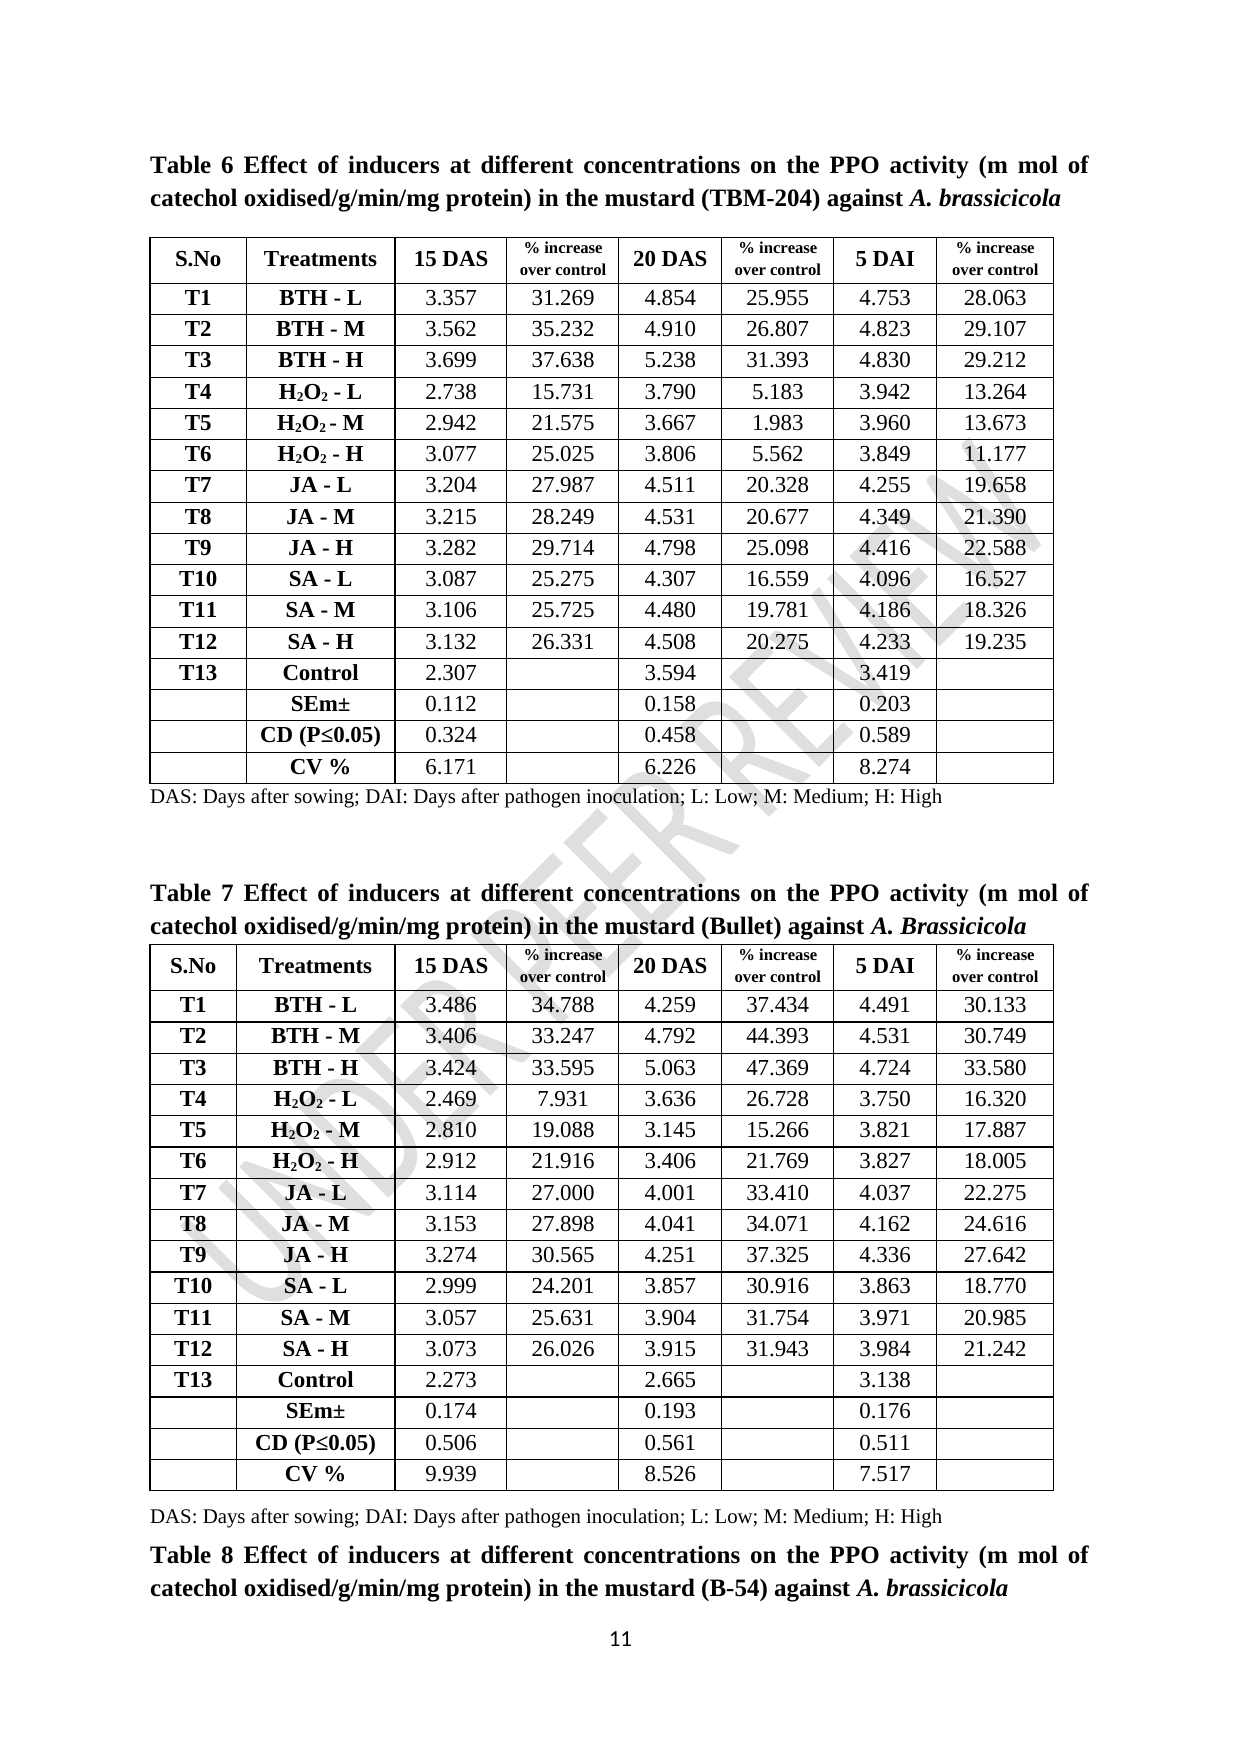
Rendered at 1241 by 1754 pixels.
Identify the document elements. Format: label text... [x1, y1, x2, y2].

table_cell 3.849 [834, 440, 936, 470]
table_cell 3.274 [396, 1241, 506, 1271]
table_cell [151, 1460, 236, 1490]
table_cell 3.827 [834, 1148, 936, 1178]
table_cell 24.201 [507, 1273, 618, 1303]
table_cell [151, 1429, 236, 1459]
table_cell 0.324 [396, 721, 506, 752]
table_cell T1 [151, 284, 246, 314]
table_cell SEm± [247, 690, 394, 720]
table_cell 3.636 [619, 1085, 721, 1115]
table_cell 0.589 [834, 721, 936, 752]
table_cell [937, 721, 1053, 752]
table_cell T11 [151, 1304, 236, 1334]
table_cell 3.960 [834, 409, 936, 439]
table_cell 31.269 [507, 284, 618, 314]
table_cell 2.307 [396, 659, 506, 689]
table_cell 29.107 [937, 315, 1053, 345]
table_cell T3 [151, 346, 246, 377]
table_cell [722, 753, 833, 783]
table_cell 3.138 [834, 1366, 936, 1396]
table_cell 3.153 [396, 1210, 506, 1240]
table_cell [937, 1366, 1053, 1396]
table_cell 4.251 [619, 1241, 721, 1271]
table_cell 3.821 [834, 1116, 936, 1146]
table_cell T2 [151, 315, 246, 345]
table_cell [507, 721, 618, 752]
table_cell 13.264 [937, 378, 1053, 408]
table_header 5 DAI [834, 945, 936, 990]
table_cell 4.480 [619, 596, 721, 627]
table_cell 3.667 [619, 409, 721, 439]
table_cell 37.638 [507, 346, 618, 377]
table_cell [722, 1460, 833, 1490]
table_cell 15.731 [507, 378, 618, 408]
table_cell 20.985 [937, 1304, 1053, 1334]
table_cell 4.349 [834, 503, 936, 533]
table_cell CD (P≤0.05) [237, 1429, 394, 1459]
table_cell 3.750 [834, 1085, 936, 1115]
table_cell SA - M [237, 1304, 394, 1334]
table_cell 3.857 [619, 1273, 721, 1303]
table_cell 44.393 [722, 1023, 833, 1053]
table_cell 3.073 [396, 1335, 506, 1365]
table_cell 28.249 [507, 503, 618, 533]
table_cell SEm± [237, 1398, 394, 1428]
table_cell 19.235 [937, 628, 1053, 658]
table_cell BTH - M [237, 1023, 394, 1053]
table_cell 3.419 [834, 659, 936, 689]
table_cell 3.915 [619, 1335, 721, 1365]
table_cell 4.162 [834, 1210, 936, 1240]
table_cell 0.458 [619, 721, 721, 752]
table_cell 13.673 [937, 409, 1053, 439]
table_cell 3.424 [396, 1054, 506, 1084]
table_cell 3.406 [396, 1023, 506, 1053]
table_cell 0.561 [619, 1429, 721, 1459]
table_cell BTH - H [237, 1054, 394, 1084]
table_cell 4.854 [619, 284, 721, 314]
table_cell 21.769 [722, 1148, 833, 1178]
table_cell [507, 753, 618, 783]
table_cell 5.183 [722, 378, 833, 408]
table_header % increase over control [722, 945, 833, 990]
table_cell BTH - H [247, 346, 394, 377]
table_cell 29.212 [937, 346, 1053, 377]
table_cell 31.754 [722, 1304, 833, 1334]
table_cell H2O2 - L [237, 1085, 394, 1115]
table_cell 3.486 [396, 991, 506, 1021]
table_cell 6.226 [619, 753, 721, 783]
table_cell 4.416 [834, 534, 936, 564]
table_cell T9 [151, 1241, 236, 1271]
table_header % increase over control [507, 945, 618, 990]
table_cell SA - L [247, 565, 394, 595]
table_cell SA - H [247, 628, 394, 658]
table_cell [937, 1398, 1053, 1428]
table_cell 25.098 [722, 534, 833, 564]
table_cell [151, 690, 246, 720]
table_cell 4.511 [619, 471, 721, 502]
table_header S.No [151, 945, 236, 990]
table_cell [937, 1429, 1053, 1459]
table_cell SA - H [237, 1335, 394, 1365]
table_cell 4.823 [834, 315, 936, 345]
table_cell BTH - M [247, 315, 394, 345]
table_cell 0.511 [834, 1429, 936, 1459]
table_cell 4.508 [619, 628, 721, 658]
table_cell [507, 690, 618, 720]
table_cell 2.738 [396, 378, 506, 408]
table_cell 3.114 [396, 1179, 506, 1209]
table_cell 18.005 [937, 1148, 1053, 1178]
table_header 15 DAS [396, 945, 506, 990]
table_cell 25.275 [507, 565, 618, 595]
table_cell 7.517 [834, 1460, 936, 1490]
table_cell 2.665 [619, 1366, 721, 1396]
table_cell 4.830 [834, 346, 936, 377]
table_cell 30.749 [937, 1023, 1053, 1053]
table_cell 3.699 [396, 346, 506, 377]
table_cell 0.174 [396, 1398, 506, 1428]
table_cell 3.806 [619, 440, 721, 470]
table_cell JA - L [247, 471, 394, 502]
table_cell 34.788 [507, 991, 618, 1021]
table_cell 25.725 [507, 596, 618, 627]
text Table 6 Effect of inducers at different concentrations on the PPO activity (m mol of catechol oxidised/g/min/mg protein) in the mustard (TBM-204) against A. brassicicola [150, 150, 1090, 212]
table_cell 4.531 [834, 1023, 936, 1053]
table_cell 19.658 [937, 471, 1053, 502]
table_cell SA - M [247, 596, 394, 627]
table_cell 4.096 [834, 565, 936, 595]
table_cell 7.931 [507, 1085, 618, 1115]
table_cell T8 [151, 503, 246, 533]
table_cell 3.204 [396, 471, 506, 502]
table_header 5 DAI [834, 238, 936, 283]
table_cell [151, 753, 246, 783]
table_header Treatments [247, 238, 394, 283]
table_cell 3.790 [619, 378, 721, 408]
table_cell T4 [151, 378, 246, 408]
table_cell 4.037 [834, 1179, 936, 1209]
table_cell 3.971 [834, 1304, 936, 1334]
table_cell 0.158 [619, 690, 721, 720]
table_cell 26.331 [507, 628, 618, 658]
table_cell 5.562 [722, 440, 833, 470]
table_cell 5.063 [619, 1054, 721, 1084]
table_cell 0.176 [834, 1398, 936, 1428]
table_cell 34.071 [722, 1210, 833, 1240]
table_cell 3.863 [834, 1273, 936, 1303]
text Table 8 Effect of inducers at different concentrations on the PPO activity (m mol of catechol oxidised/g/min/mg protein) in the mustard (B-54) against A. brassicicola [150, 1540, 1090, 1602]
table_cell 8.274 [834, 753, 936, 783]
table_cell 3.942 [834, 378, 936, 408]
table_cell 2.999 [396, 1273, 506, 1303]
table_cell 3.282 [396, 534, 506, 564]
table_cell 16.320 [937, 1085, 1053, 1115]
table_cell 25.631 [507, 1304, 618, 1334]
table_cell 27.642 [937, 1241, 1053, 1271]
table_cell T5 [151, 1116, 236, 1146]
table_cell 33.580 [937, 1054, 1053, 1084]
table_cell 4.792 [619, 1023, 721, 1053]
table_cell 21.916 [507, 1148, 618, 1178]
table_cell T1 [151, 991, 236, 1021]
table_cell T6 [151, 1148, 236, 1178]
table_cell 2.273 [396, 1366, 506, 1396]
text DAS: Days after sowing; DAI: Days after pathogen inoculation; L: Low; M: Medium; H: High [150, 784, 1090, 808]
table_header Treatments [237, 945, 394, 990]
table_cell 15.266 [722, 1116, 833, 1146]
table_cell [937, 690, 1053, 720]
table_cell 20.328 [722, 471, 833, 502]
table_cell 3.087 [396, 565, 506, 595]
table_cell 27.987 [507, 471, 618, 502]
table_cell 27.000 [507, 1179, 618, 1209]
table_cell 3.132 [396, 628, 506, 658]
table_cell 31.393 [722, 346, 833, 377]
table_cell 30.916 [722, 1273, 833, 1303]
table_cell 4.336 [834, 1241, 936, 1271]
table_cell 21.575 [507, 409, 618, 439]
table_cell [151, 1398, 236, 1428]
table_cell 33.595 [507, 1054, 618, 1084]
table_cell 27.898 [507, 1210, 618, 1240]
table_cell T13 [151, 1366, 236, 1396]
table_cell [722, 721, 833, 752]
table_cell 4.001 [619, 1179, 721, 1209]
table_cell [507, 1366, 618, 1396]
table_cell 3.215 [396, 503, 506, 533]
table_cell 19.088 [507, 1116, 618, 1146]
table_cell T10 [151, 565, 246, 595]
table_header % increase over control [937, 238, 1053, 283]
table_cell CV % [247, 753, 394, 783]
table_cell 3.904 [619, 1304, 721, 1334]
table_cell 37.325 [722, 1241, 833, 1271]
table_cell JA - H [247, 534, 394, 564]
table_cell 20.677 [722, 503, 833, 533]
table_cell 18.326 [937, 596, 1053, 627]
table_header S.No [151, 238, 246, 283]
table_cell [937, 1460, 1053, 1490]
table_cell [507, 1429, 618, 1459]
table_cell 19.781 [722, 596, 833, 627]
table_cell T12 [151, 628, 246, 658]
table_cell 30.565 [507, 1241, 618, 1271]
table_cell [722, 1429, 833, 1459]
table_cell H2O2 - H [237, 1148, 394, 1178]
table_cell 2.810 [396, 1116, 506, 1146]
table_header % increase over control [937, 945, 1053, 990]
table_header % increase over control [722, 238, 833, 283]
table_cell 33.410 [722, 1179, 833, 1209]
table_cell 16.527 [937, 565, 1053, 595]
table_header 15 DAS [396, 238, 506, 283]
table_cell SA - L [237, 1273, 394, 1303]
table_cell 3.106 [396, 596, 506, 627]
table_cell T7 [151, 471, 246, 502]
table_cell 2.469 [396, 1085, 506, 1115]
table_cell 4.491 [834, 991, 936, 1021]
table_cell 3.594 [619, 659, 721, 689]
table_cell 4.255 [834, 471, 936, 502]
table_cell [507, 1460, 618, 1490]
table_header % increase over control [507, 238, 618, 283]
table_cell 4.531 [619, 503, 721, 533]
table_cell 3.357 [396, 284, 506, 314]
table_cell 22.588 [937, 534, 1053, 564]
table_cell T7 [151, 1179, 236, 1209]
table_cell 25.025 [507, 440, 618, 470]
table_cell 1.983 [722, 409, 833, 439]
table_cell [507, 659, 618, 689]
table_cell 3.406 [619, 1148, 721, 1178]
table_cell 4.753 [834, 284, 936, 314]
table_cell [151, 721, 246, 752]
table_cell T8 [151, 1210, 236, 1240]
table_cell 16.559 [722, 565, 833, 595]
table_cell 3.562 [396, 315, 506, 345]
table_cell 3.077 [396, 440, 506, 470]
table_cell 26.728 [722, 1085, 833, 1115]
table_cell 2.942 [396, 409, 506, 439]
table_cell T12 [151, 1335, 236, 1365]
table_cell JA - M [247, 503, 394, 533]
table_header 20 DAS [619, 238, 721, 283]
table_cell 5.238 [619, 346, 721, 377]
text Table 7 Effect of inducers at different concentrations on the PPO activity (m mol of catechol oxidised/g/min/mg protein) in the mustard (Bullet) against A. Brassicicola [150, 878, 1090, 940]
table_cell T4 [151, 1085, 236, 1115]
table_cell 4.910 [619, 315, 721, 345]
table_cell H2O2 - H [247, 440, 394, 470]
table_cell H2O2 - L [247, 378, 394, 408]
table_cell 28.063 [937, 284, 1053, 314]
table_cell 11.177 [937, 440, 1053, 470]
table_cell 35.232 [507, 315, 618, 345]
table_cell T6 [151, 440, 246, 470]
text DAS: Days after sowing; DAI: Days after pathogen inoculation; L: Low; M: Medium; H: High [150, 1504, 1090, 1528]
table_cell [722, 690, 833, 720]
table_cell 3.984 [834, 1335, 936, 1365]
table_cell 3.057 [396, 1304, 506, 1334]
table_cell 21.390 [937, 503, 1053, 533]
table_cell 4.724 [834, 1054, 936, 1084]
table_cell [722, 1366, 833, 1396]
table_cell 30.133 [937, 991, 1053, 1021]
table_cell 2.912 [396, 1148, 506, 1178]
table_cell 4.186 [834, 596, 936, 627]
table_cell 18.770 [937, 1273, 1053, 1303]
table_cell 26.026 [507, 1335, 618, 1365]
table_cell 8.526 [619, 1460, 721, 1490]
table_cell 33.247 [507, 1023, 618, 1053]
table_cell [507, 1398, 618, 1428]
table_cell 21.242 [937, 1335, 1053, 1365]
table_cell 17.887 [937, 1116, 1053, 1146]
table_cell 25.955 [722, 284, 833, 314]
table_cell 24.616 [937, 1210, 1053, 1240]
table_cell [937, 753, 1053, 783]
table_cell BTH - L [237, 991, 394, 1021]
table_cell 4.259 [619, 991, 721, 1021]
table_cell 29.714 [507, 534, 618, 564]
table_cell 31.943 [722, 1335, 833, 1365]
table_cell 4.041 [619, 1210, 721, 1240]
table_cell 3.145 [619, 1116, 721, 1146]
table_cell 37.434 [722, 991, 833, 1021]
table_cell 0.193 [619, 1398, 721, 1428]
table_cell T13 [151, 659, 246, 689]
table_cell [937, 659, 1053, 689]
table_cell 0.506 [396, 1429, 506, 1459]
table_cell T5 [151, 409, 246, 439]
table_cell H2O2 - M [237, 1116, 394, 1146]
table_header 20 DAS [619, 945, 721, 990]
table_cell JA - L [237, 1179, 394, 1209]
table_cell 47.369 [722, 1054, 833, 1084]
table_cell [722, 1398, 833, 1428]
table_cell CV % [237, 1460, 394, 1490]
table_cell 20.275 [722, 628, 833, 658]
table_cell CD (P≤0.05) [247, 721, 394, 752]
table_cell H2O2 - M [247, 409, 394, 439]
table_cell Control [247, 659, 394, 689]
table_cell JA - M [237, 1210, 394, 1240]
table_cell [722, 659, 833, 689]
table_cell 9.939 [396, 1460, 506, 1490]
table_cell 26.807 [722, 315, 833, 345]
table_cell T9 [151, 534, 246, 564]
table_cell 4.307 [619, 565, 721, 595]
table_cell 4.233 [834, 628, 936, 658]
table_cell JA - H [237, 1241, 394, 1271]
table_cell T2 [151, 1023, 236, 1053]
table_cell T10 [151, 1273, 236, 1303]
table_cell Control [237, 1366, 394, 1396]
table_cell 6.171 [396, 753, 506, 783]
table_cell 22.275 [937, 1179, 1053, 1209]
table_cell T11 [151, 596, 246, 627]
table_cell BTH - L [247, 284, 394, 314]
table_cell 0.112 [396, 690, 506, 720]
table_cell 0.203 [834, 690, 936, 720]
table_cell 4.798 [619, 534, 721, 564]
table_cell T3 [151, 1054, 236, 1084]
